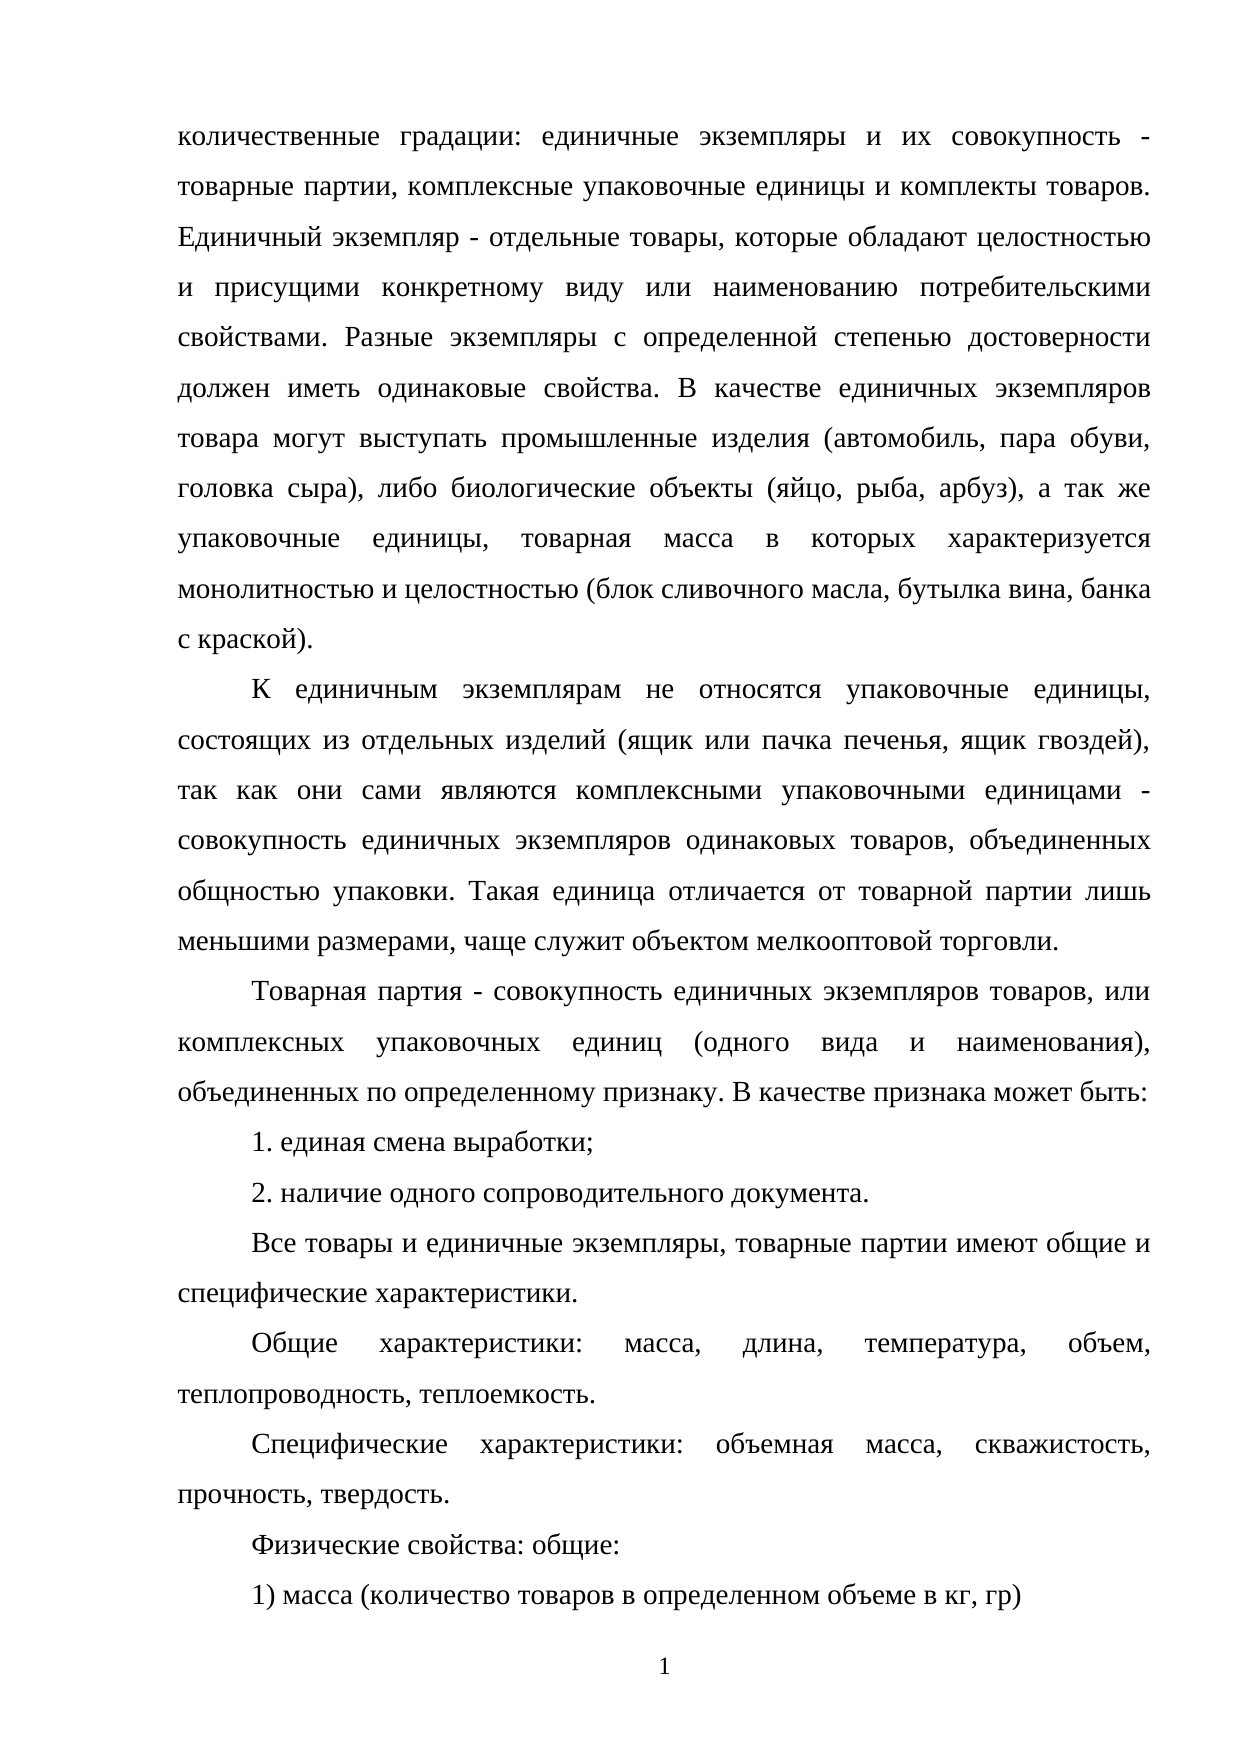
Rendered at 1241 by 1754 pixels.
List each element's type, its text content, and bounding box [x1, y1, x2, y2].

text К единичным экземплярам не относятся упаковочные единицы, состоящих из отдельных изделий (ящик или пачка печенья, ящик гвоздей), так как они сами являются комплексными упаковочными единицами - совокупность единичных экземпляров одинаковых товаров, объединенных общностью упаковки. Такая единица отличается от товарной партии лишь меньшими размерами, чаще служит объектом мелкооптовой торговли. [177, 672, 1152, 957]
text 2. наличие одного сопроводительного документа. [177, 1175, 1152, 1208]
text 1) масса (количество товаров в определенном объеме в кг, гр) [177, 1577, 1152, 1611]
text Общие характеристики: масса, длина, температура, объем, теплопроводность, теплоемкость. [177, 1326, 1152, 1409]
text 1. единая смена выработки; [177, 1124, 1152, 1158]
text Физические свойства: общие: [177, 1527, 1152, 1560]
text Все товары и единичные экземпляры, товарные партии имеют общие и специфические характеристики. [177, 1225, 1152, 1309]
text Специфические характеристики: объемная масса, скважистость, прочность, твердость. [177, 1426, 1152, 1510]
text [177, 118, 1152, 655]
text Товарная партия - совокупность единичных экземпляров товаров, или комплексных упаковочных единиц (одного вида и наименования), объединенных по определенному признаку. В качестве признака может быть: [177, 973, 1152, 1108]
